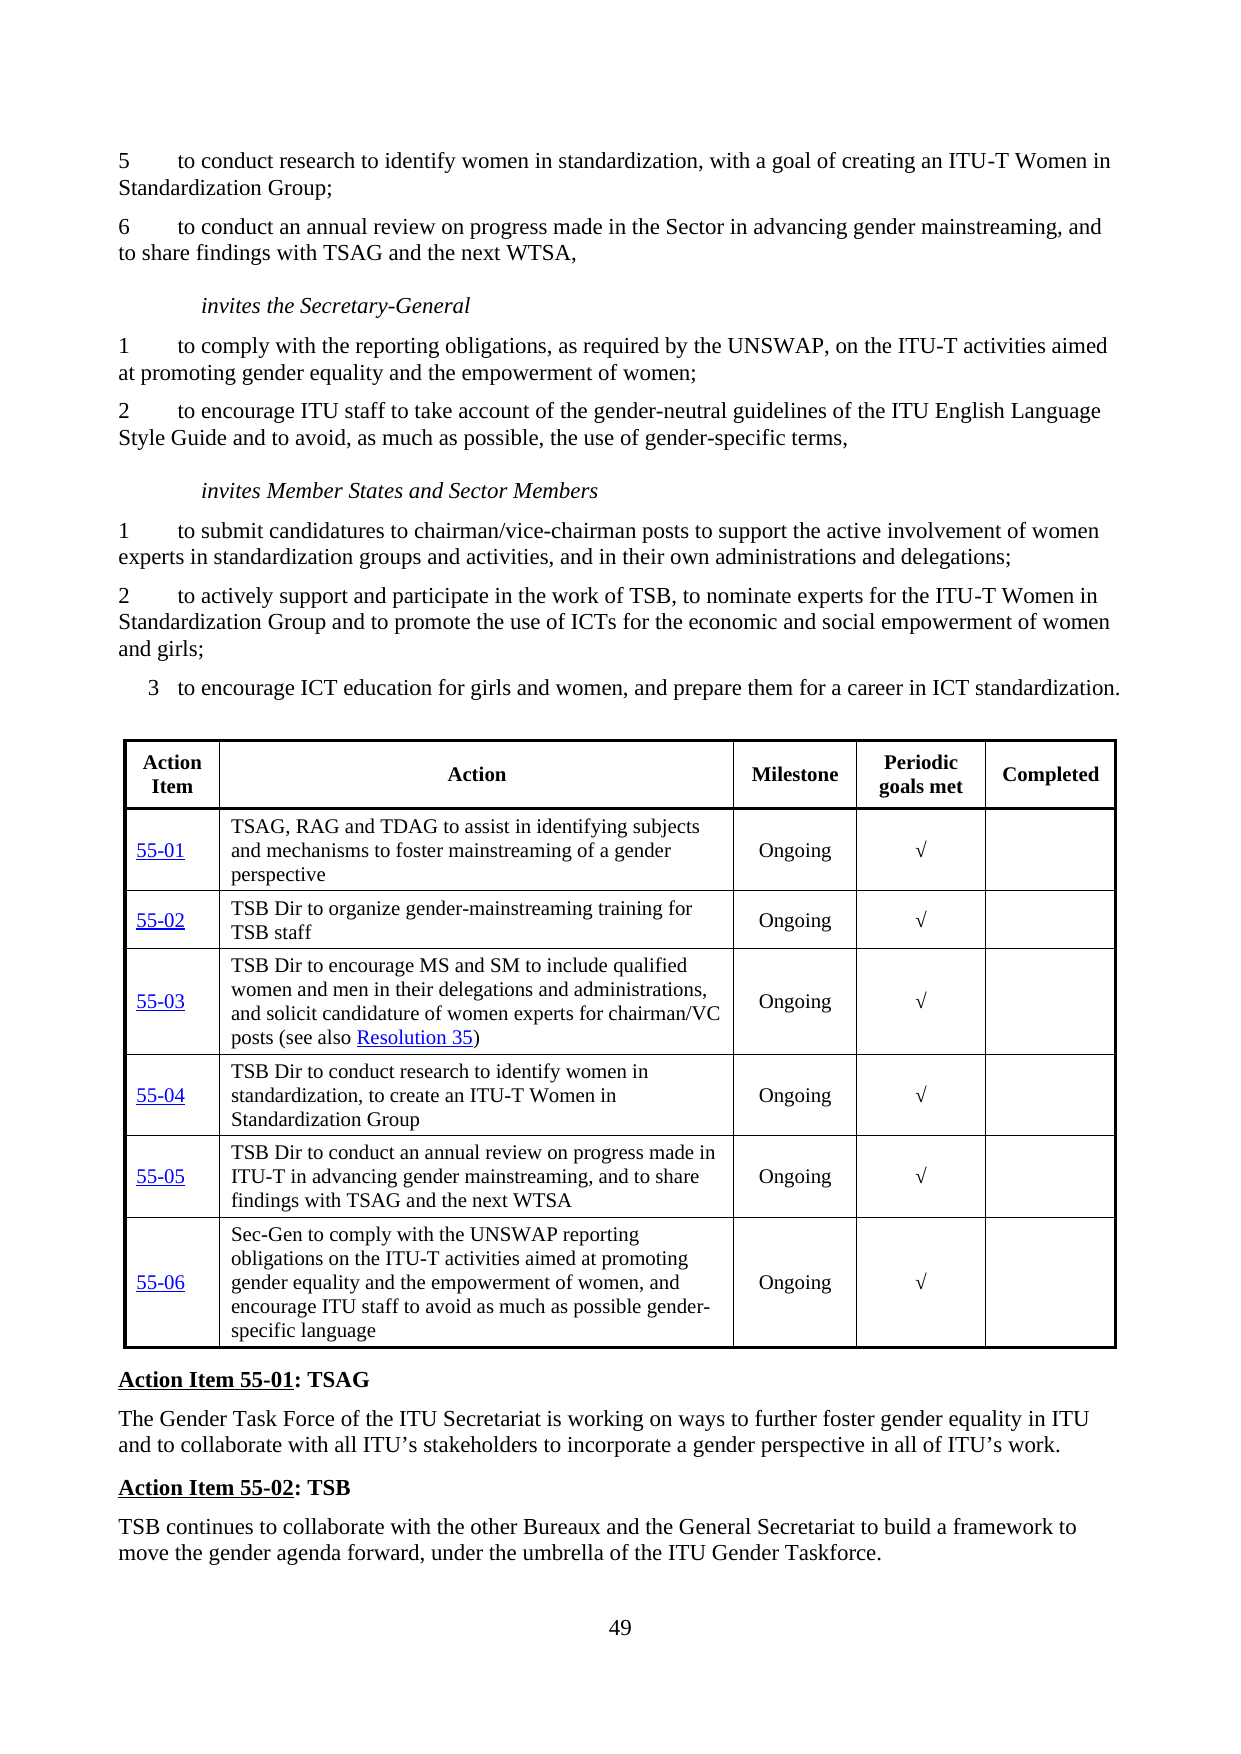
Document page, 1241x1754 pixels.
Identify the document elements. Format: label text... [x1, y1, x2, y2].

text TSB continues to collaborate with the other Bureaux and the General Secretariat to build a framework to move the gender agenda forward, under the umbrella of the ITU Gender Taskforce. [118, 1513, 1122, 1566]
table_cell Ongoing [734, 1218, 856, 1346]
table_cell √ [857, 1136, 985, 1217]
text 6 to conduct an annual review on progress made in the Sector in advancing gender mainstreaming, and to share findings with TSAG and the next WTSA, [118, 213, 1122, 266]
table_cell [986, 1218, 1114, 1346]
table_cell [986, 1055, 1114, 1135]
table_cell TSB Dir to encourage MS and SM to include qualified women and men in their delegations and administrations, and solicit candidature of women experts for chairman/VC posts (see also Resolution 35) [220, 949, 733, 1053]
table_cell √ [857, 891, 985, 948]
table_header Action [220, 742, 733, 807]
text The Gender Task Force of the ITU Secretariat is working on ways to further foster gender equality in ITU and to collaborate with all ITU’s stakeholders to incorporate a gender perspective in all of ITU’s work. [118, 1405, 1122, 1458]
table_header Completed [986, 742, 1114, 807]
table_cell TSB Dir to conduct research to identify women in standardization, to create an ITU-T Women in Standardization Group [220, 1055, 733, 1135]
table_header Milestone [734, 742, 856, 807]
table_cell Sec-Gen to comply with the UNSWAP reporting obligations on the ITU-T activities aimed at promoting gender equality and the empowerment of women, and encourage ITU staff to avoid as much as possible gender-specific language [220, 1218, 733, 1346]
subtitle Action Item 55-02: TSB [118, 1474, 1122, 1501]
table_cell 55-06 [127, 1218, 219, 1346]
subtitle Action Item 55-01: TSAG [118, 1366, 1122, 1392]
table_header Action Item [127, 742, 219, 807]
table_cell TSAG, RAG and TDAG to assist in identifying subjects and mechanisms to foster mainstreaming of a gender perspective [220, 810, 733, 890]
table_cell TSB Dir to conduct an annual review on progress made in ITU-T in advancing gender mainstreaming, and to share findings with TSAG and the next WTSA [220, 1136, 733, 1217]
text 1 to submit candidatures to chairman/vice-chairman posts to support the active involvement of women experts in standardization groups and activities, and in their own administrations and delegations; [118, 517, 1122, 569]
table_cell 55-01 [127, 810, 219, 890]
table_cell [986, 949, 1114, 1053]
table_cell TSB Dir to organize gender-mainstreaming training for TSB staff [220, 891, 733, 948]
table_cell 55-04 [127, 1055, 219, 1135]
table_cell [986, 810, 1114, 890]
table_cell √ [857, 1218, 985, 1346]
table_cell √ [857, 949, 985, 1053]
table_cell [986, 1136, 1114, 1217]
table_cell [986, 891, 1114, 948]
text 2 to actively support and participate in the work of TSB, to nominate experts for the ITU-T Women in Standardization Group and to promote the use of ICTs for the economic and social empowerment of women and girls; [118, 582, 1122, 661]
text invites the Secretary-General [201, 291, 1122, 320]
table_cell √ [857, 810, 985, 890]
table_cell Ongoing [734, 949, 856, 1053]
table_cell Ongoing [734, 891, 856, 948]
table_cell √ [857, 1055, 985, 1135]
table_cell 55-03 [127, 949, 219, 1053]
table_cell Ongoing [734, 1055, 856, 1135]
table_cell 55-05 [127, 1136, 219, 1217]
text 5 to conduct research to identify women in standardization, with a goal of creating an ITU-T Women in Standardization Group; [118, 148, 1122, 200]
table_header Periodic goals met [857, 742, 985, 807]
text 1 to comply with the reporting obligations, as required by the UNSWAP, on the ITU-T activities aimed at promoting gender equality and the empowerment of women; [118, 332, 1122, 385]
table_cell Ongoing [734, 810, 856, 890]
table_cell 55-02 [127, 891, 219, 948]
text 2 to encourage ITU staff to take account of the gender-neutral guidelines of the ITU English Language Style Guide and to avoid, as much as possible, the use of gender-specific terms, [118, 397, 1122, 450]
table_cell Ongoing [734, 1136, 856, 1217]
text invites Member States and Sector Members [201, 475, 1122, 504]
text 3 to encourage ICT education for girls and women, and prepare them for a career in ICT standardization. [148, 673, 1122, 700]
